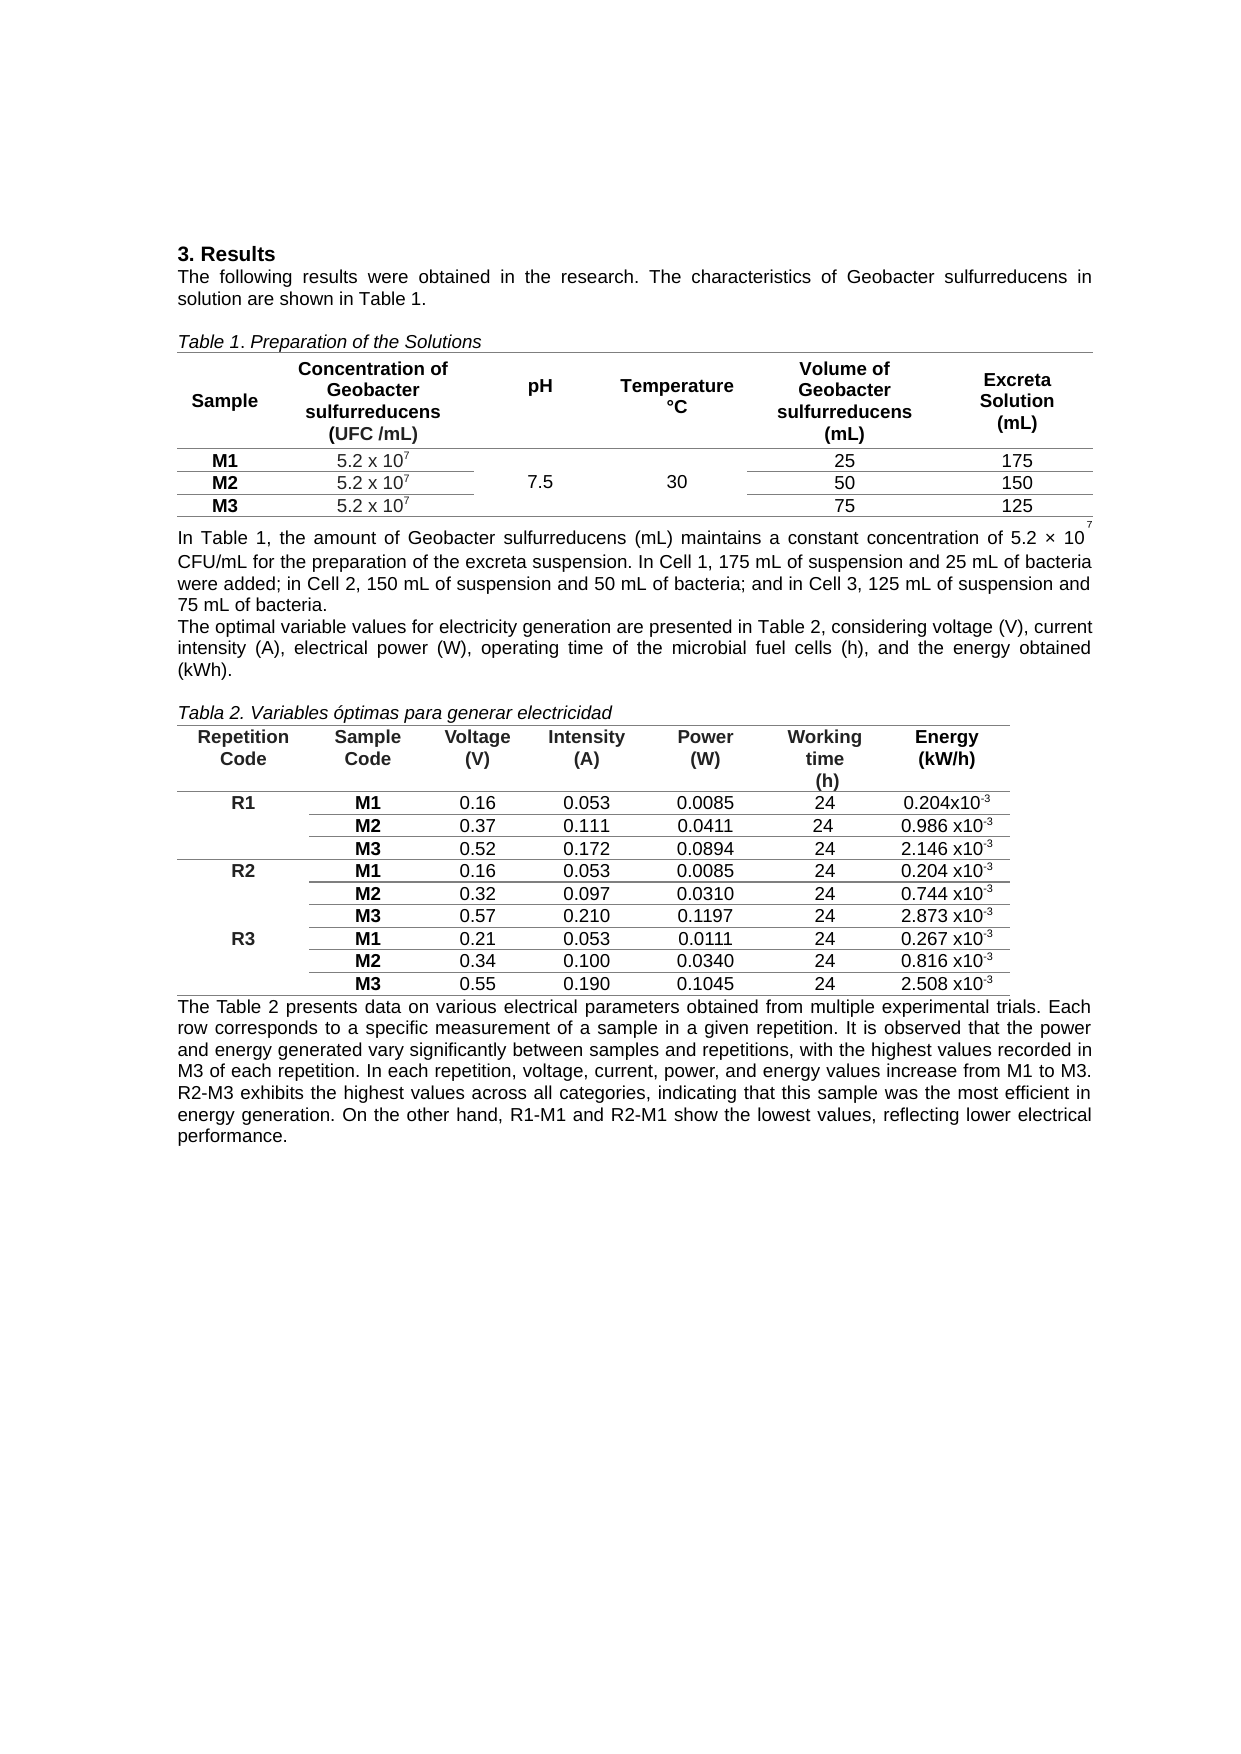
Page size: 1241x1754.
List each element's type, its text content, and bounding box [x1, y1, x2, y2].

table_cell 24 [766, 815, 883, 836]
table_cell 0.0085 [644, 860, 766, 881]
table_cell M1 [177, 449, 272, 471]
text The following results were obtained in the research. The characteristics of Geobacter sulfurreducens in solution are shown in Table 1. [177, 266, 1092, 309]
table_cell 24 [766, 973, 883, 994]
table_cell 0.0310 [644, 883, 766, 904]
table_cell 0.0411 [644, 815, 766, 836]
table_cell 75 [747, 495, 942, 516]
table_header Working time (h) [766, 726, 883, 791]
table_header pH [474, 353, 606, 448]
table_cell M2 [177, 472, 272, 493]
table_cell 24 [766, 883, 883, 904]
table_cell 50 [747, 472, 942, 493]
table_cell 0.16 [426, 792, 529, 814]
table_cell 0.1045 [644, 973, 766, 994]
table_cell 2.873 x10-3 [883, 905, 1010, 927]
table_cell 0.986 x10-3 [883, 815, 1010, 836]
table_header Volume of Geobacter sulfurreducens (mL) [747, 353, 942, 448]
table_cell 24 [766, 928, 883, 949]
table_cell 0.210 [529, 905, 644, 927]
table_cell 0.111 [529, 815, 644, 836]
table_cell 125 [942, 495, 1092, 516]
table_cell 0.097 [529, 883, 644, 904]
table_cell 0.267 x10-3 [883, 928, 1010, 949]
table_cell 0.52 [426, 837, 529, 859]
table_cell 0.1197 [644, 905, 766, 927]
table_cell 0.0340 [644, 950, 766, 972]
text Table 1. Preparation of the Solutions [177, 331, 1092, 352]
table_cell 24 [766, 792, 883, 814]
table_cell 0.34 [426, 950, 529, 972]
table_cell 0.053 [529, 860, 644, 881]
table_cell 0.744 x10-3 [883, 883, 1010, 904]
table_cell 0.0894 [644, 837, 766, 859]
table_cell M2 [309, 883, 426, 904]
table_cell 0.55 [426, 973, 529, 994]
text In Table 1, the amount of Geobacter sulfurreducens (mL) maintains a constant concentration of 5.2 × 10⁷ CFU/mL for the preparation of the excreta suspension. In Cell 1, 175 mL of suspension and 25 mL of bacteria were added; in Cell 2, 150 mL of suspension and 50 mL of bacteria; and in Cell 3, 125 mL of suspension and 75 mL of bacteria. [177, 517, 1092, 615]
table_cell 0.0085 [644, 792, 766, 814]
table_cell 0.204 x10-3 [883, 860, 1010, 881]
table_cell 0.053 [529, 792, 644, 814]
table_cell 0.172 [529, 837, 644, 859]
table_cell 24 [766, 860, 883, 881]
table_cell 0.0111 [644, 928, 766, 949]
table_cell 5.2 x 107 [272, 449, 474, 471]
table_cell 0.57 [426, 905, 529, 927]
table_cell 24 [766, 837, 883, 859]
table_cell 7.5 [474, 449, 606, 516]
table_cell 0.204x10-3 [883, 792, 1010, 814]
table_header Sample [177, 353, 272, 448]
table_header Intensity (A) [529, 726, 644, 791]
table_header Temperature °C [606, 353, 747, 448]
table_cell 0.16 [426, 860, 529, 881]
table_header Repetition Code [177, 726, 309, 791]
table_cell M3 [309, 905, 426, 927]
table_cell 0.37 [426, 815, 529, 836]
table_cell M1 [309, 792, 426, 814]
table_header Concentration of Geobacter sulfurreducens (UFC /mL) [272, 353, 474, 448]
table_header Voltage (V) [426, 726, 529, 791]
table_cell R2 [177, 860, 309, 927]
text The Table 2 presents data on various electrical parameters obtained from multiple experimental trials. Each row corresponds to a specific measurement of a sample in a given repetition. It is observed that the power and energy generated vary significantly between samples and repetitions, with the highest values recorded in M3 of each repetition. In each repetition, voltage, current, power, and energy values increase from M1 to M3. R2-M3 exhibits the highest values across all categories, indicating that this sample was the most efficient in energy generation. On the other hand, R1-M1 and R2-M1 show the lowest values, reflecting lower electrical performance. [177, 996, 1092, 1146]
text The optimal variable values for electricity generation are presented in Table 2, considering voltage (V), current intensity (A), electrical power (W), operating time of the microbial fuel cells (h), and the energy obtained (kWh). [177, 615, 1092, 680]
table_cell M3 [309, 973, 426, 994]
table_header Power (W) [644, 726, 766, 791]
table_cell M1 [309, 860, 426, 881]
table_cell R1 [177, 792, 309, 859]
table_cell 0.100 [529, 950, 644, 972]
table_cell 2.146 x10-3 [883, 837, 1010, 859]
table_header Sample Code [309, 726, 426, 791]
table_cell R3 [177, 927, 309, 994]
table_header Energy (kW/h) [883, 726, 1010, 791]
table_cell M3 [309, 837, 426, 859]
table_cell 150 [942, 472, 1092, 493]
table_header Excreta Solution (mL) [942, 353, 1092, 448]
subtitle Results [177, 242, 1092, 266]
table_cell 25 [747, 449, 942, 471]
table_cell 24 [766, 905, 883, 927]
table_cell 5.2 x 107 [272, 472, 474, 493]
table_cell 175 [942, 449, 1092, 471]
table_cell 2.508 x10-3 [883, 973, 1010, 994]
table_cell M2 [309, 950, 426, 972]
table_cell 24 [766, 950, 883, 972]
table_cell 0.32 [426, 883, 529, 904]
table_cell 5.2 x 107 [272, 495, 474, 516]
table_cell 0.21 [426, 928, 529, 949]
table_cell M1 [309, 928, 426, 949]
table_cell 0.190 [529, 973, 644, 994]
table_cell M3 [177, 495, 272, 516]
table_cell 0.816 x10-3 [883, 950, 1010, 972]
text Tabla 2. Variables óptimas para generar electricidad [177, 702, 1092, 723]
table_cell 30 [606, 449, 747, 516]
table_cell M2 [309, 815, 426, 836]
table_cell 0.053 [529, 928, 644, 949]
